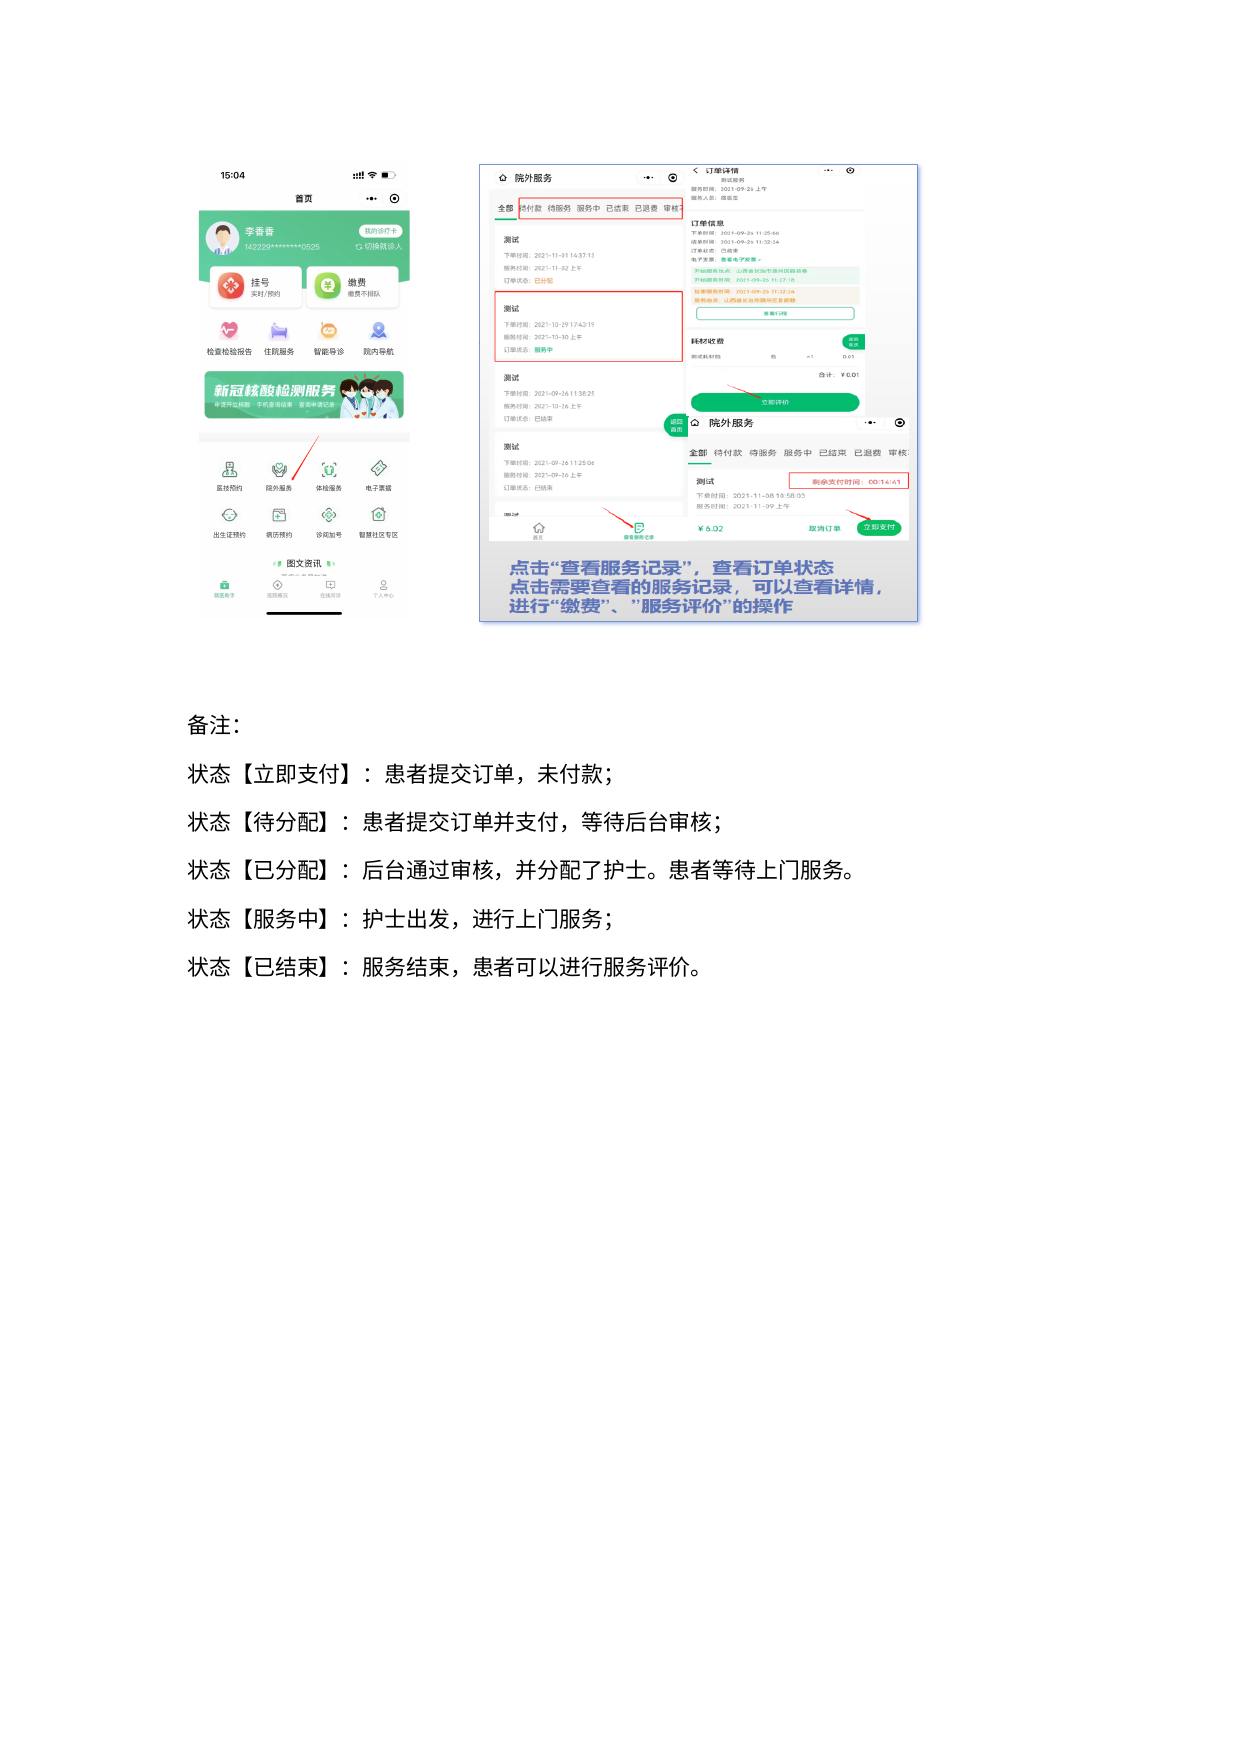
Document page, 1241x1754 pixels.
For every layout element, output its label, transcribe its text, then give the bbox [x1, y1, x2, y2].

text 状态【待分配】：患者提交订单并支付，等待后台审核； [187, 804, 1053, 837]
table_header [466, 162, 1102, 662]
text 状态【服务中】：护士出发，进行上门服务； [187, 901, 1053, 934]
table_header [188, 162, 466, 662]
text 备注： [187, 708, 1053, 740]
text 状态【已分配】：后台通过审核，并分配了护士。患者等待上门服务。 [187, 853, 1053, 885]
text 状态【已结束】：服务结束，患者可以进行服务评价。 [187, 949, 1053, 982]
picture [198, 162, 410, 619]
picture [480, 165, 917, 621]
text 状态【立即支付】：患者提交订单，未付款； [187, 756, 1053, 789]
